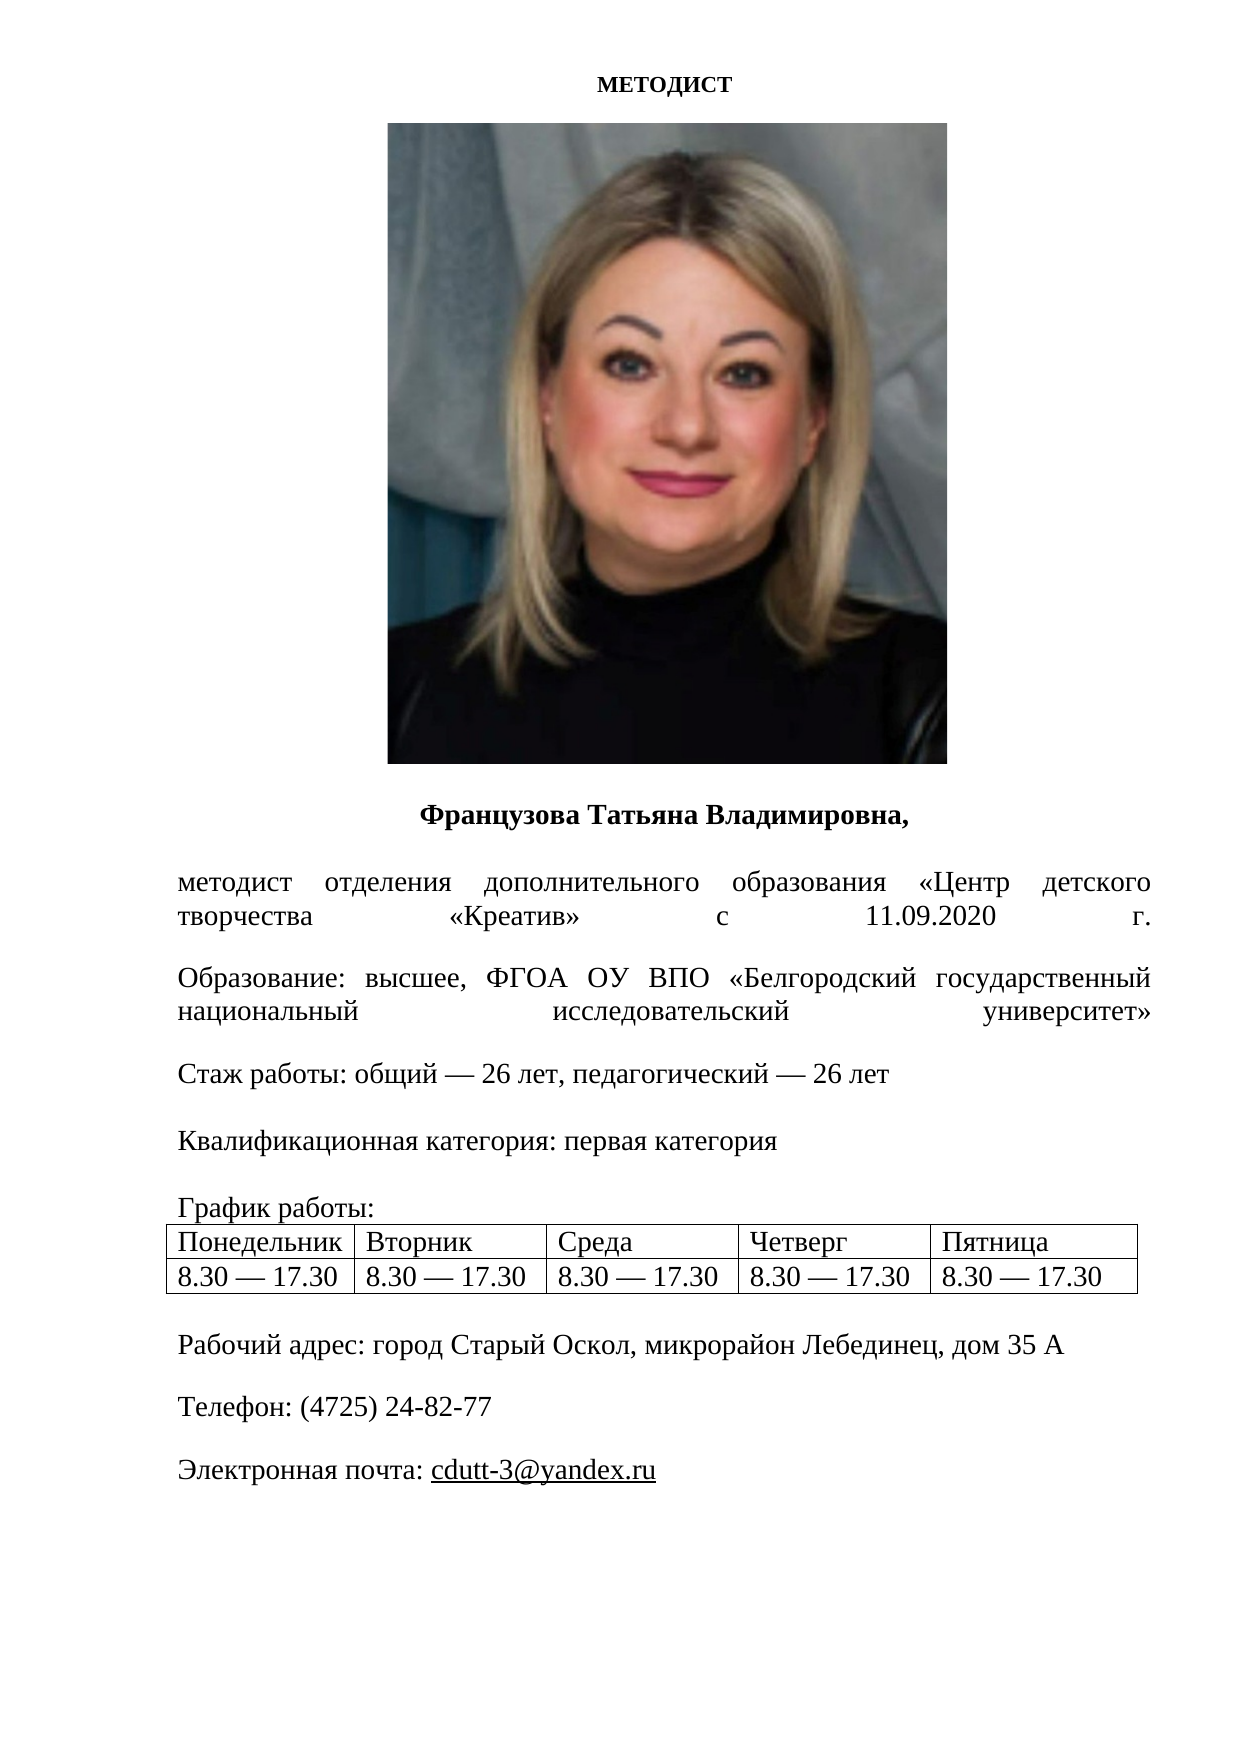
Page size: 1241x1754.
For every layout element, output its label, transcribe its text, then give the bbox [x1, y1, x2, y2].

table_cell 8.30 — 17.30 [547, 1259, 738, 1293]
table_header Понедельник [167, 1225, 354, 1258]
table_cell 8.30 — 17.30 [355, 1259, 546, 1293]
table_header Четверг [739, 1225, 930, 1258]
text Электронная почта: cdutt-3@yandex.ru [177, 1452, 1152, 1485]
table_header Пятница [931, 1225, 1137, 1258]
table_header Вторник [355, 1225, 546, 1258]
table_header Среда [547, 1225, 738, 1258]
text Телефон: (4725) 24-82-77 [177, 1389, 1152, 1452]
picture [387, 123, 948, 764]
text Образование: высшее, ФГОА ОУ ВПО «Белгородский государственный национальный исследовательский университет» [177, 960, 1152, 1056]
text Квалификационная категория: первая категория [177, 1123, 1152, 1156]
text График работы: [177, 1190, 1152, 1223]
text Рабочий адрес: город Старый Оскол, микрорайон Лебединец, дом 35 А [177, 1327, 1152, 1389]
subtitle МЕТОДИСТ [177, 71, 1152, 97]
table_cell 8.30 — 17.30 [739, 1259, 930, 1293]
text Стаж работы: общий — 26 лет, педагогический — 26 лет [177, 1056, 1152, 1089]
table_cell 8.30 — 17.30 [167, 1259, 354, 1293]
text Французова Татьяна Владимировна, [177, 797, 1152, 831]
table_cell 8.30 — 17.30 [931, 1259, 1137, 1293]
text методист отделения дополнительного образования «Центр детского творчества «Креатив» с 11.09.2020 г. [177, 831, 1152, 960]
